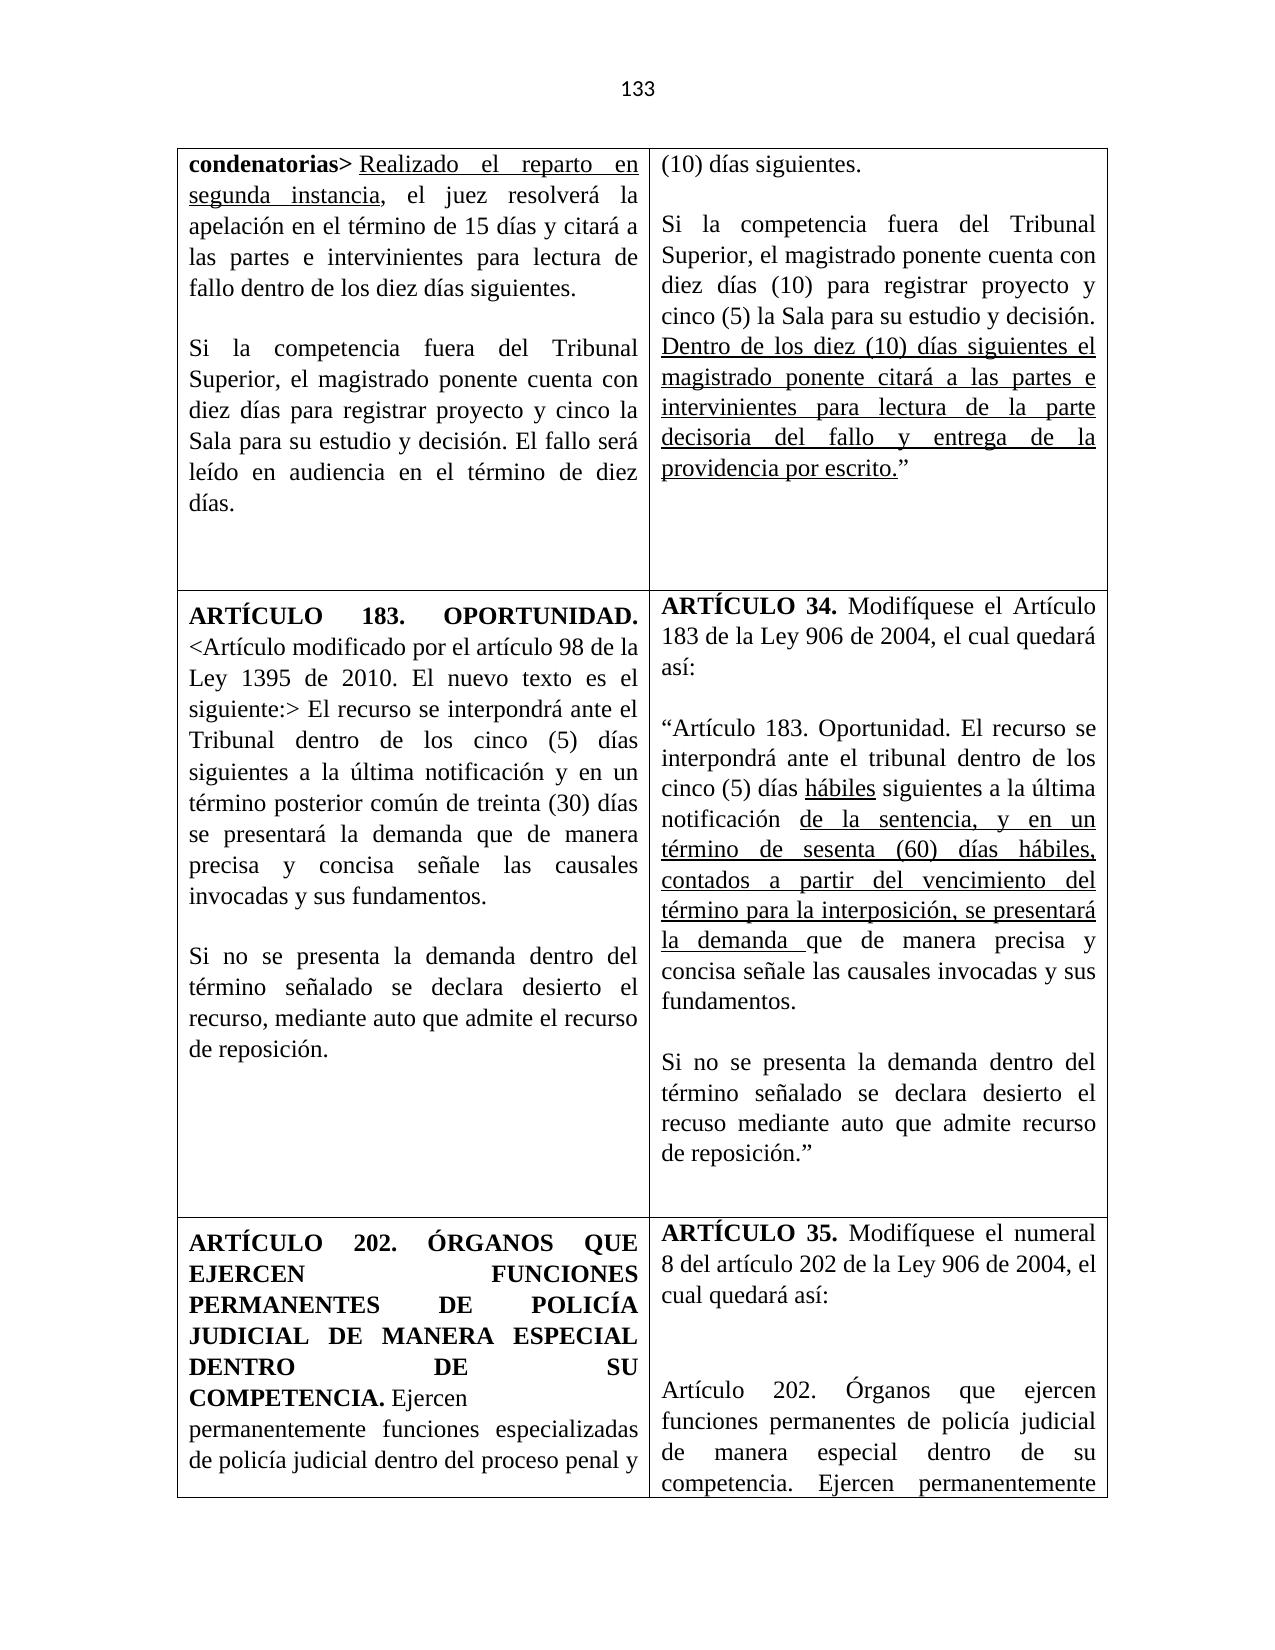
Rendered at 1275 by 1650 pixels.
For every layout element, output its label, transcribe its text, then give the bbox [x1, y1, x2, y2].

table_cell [650, 149, 1107, 590]
table_cell ARTÍCULO 183. OPORTUNIDAD. <Artículo modificado por el artículo 98 de la Ley 1395 de 2010. El nuevo texto es el siguiente:> El recurso se interpondrá ante el Tribunal dentro de los cinco (5) días siguientes a la última notificación y en un término posterior común de treinta (30) días se presentará la demanda que de manera precisa y concisa señale las causales invocadas y sus fundamentos. Si no se presenta la demanda dentro del término señalado se declara desierto el recurso, mediante auto que admite el recurso de reposición. [178, 591, 649, 1217]
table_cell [178, 1218, 649, 1497]
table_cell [650, 1218, 1107, 1497]
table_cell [178, 149, 649, 590]
table_cell ARTÍCULO 34. Modifíquese el Artículo 183 de la Ley 906 de 2004, el cual quedará así: “Artículo 183. Oportunidad. El recurso se interpondrá ante el tribunal dentro de los cinco (5) días hábiles siguientes a la última notificación de la sentencia, y en un término de sesenta (60) días hábiles, contados a partir del vencimiento del término para la interposición, se presentará la demanda que de manera precisa y concisa señale las causales invocadas y sus fundamentos. Si no se presenta la demanda dentro del término señalado se declara desierto el recuso mediante auto que admite recurso de reposición.” [650, 591, 1107, 1217]
